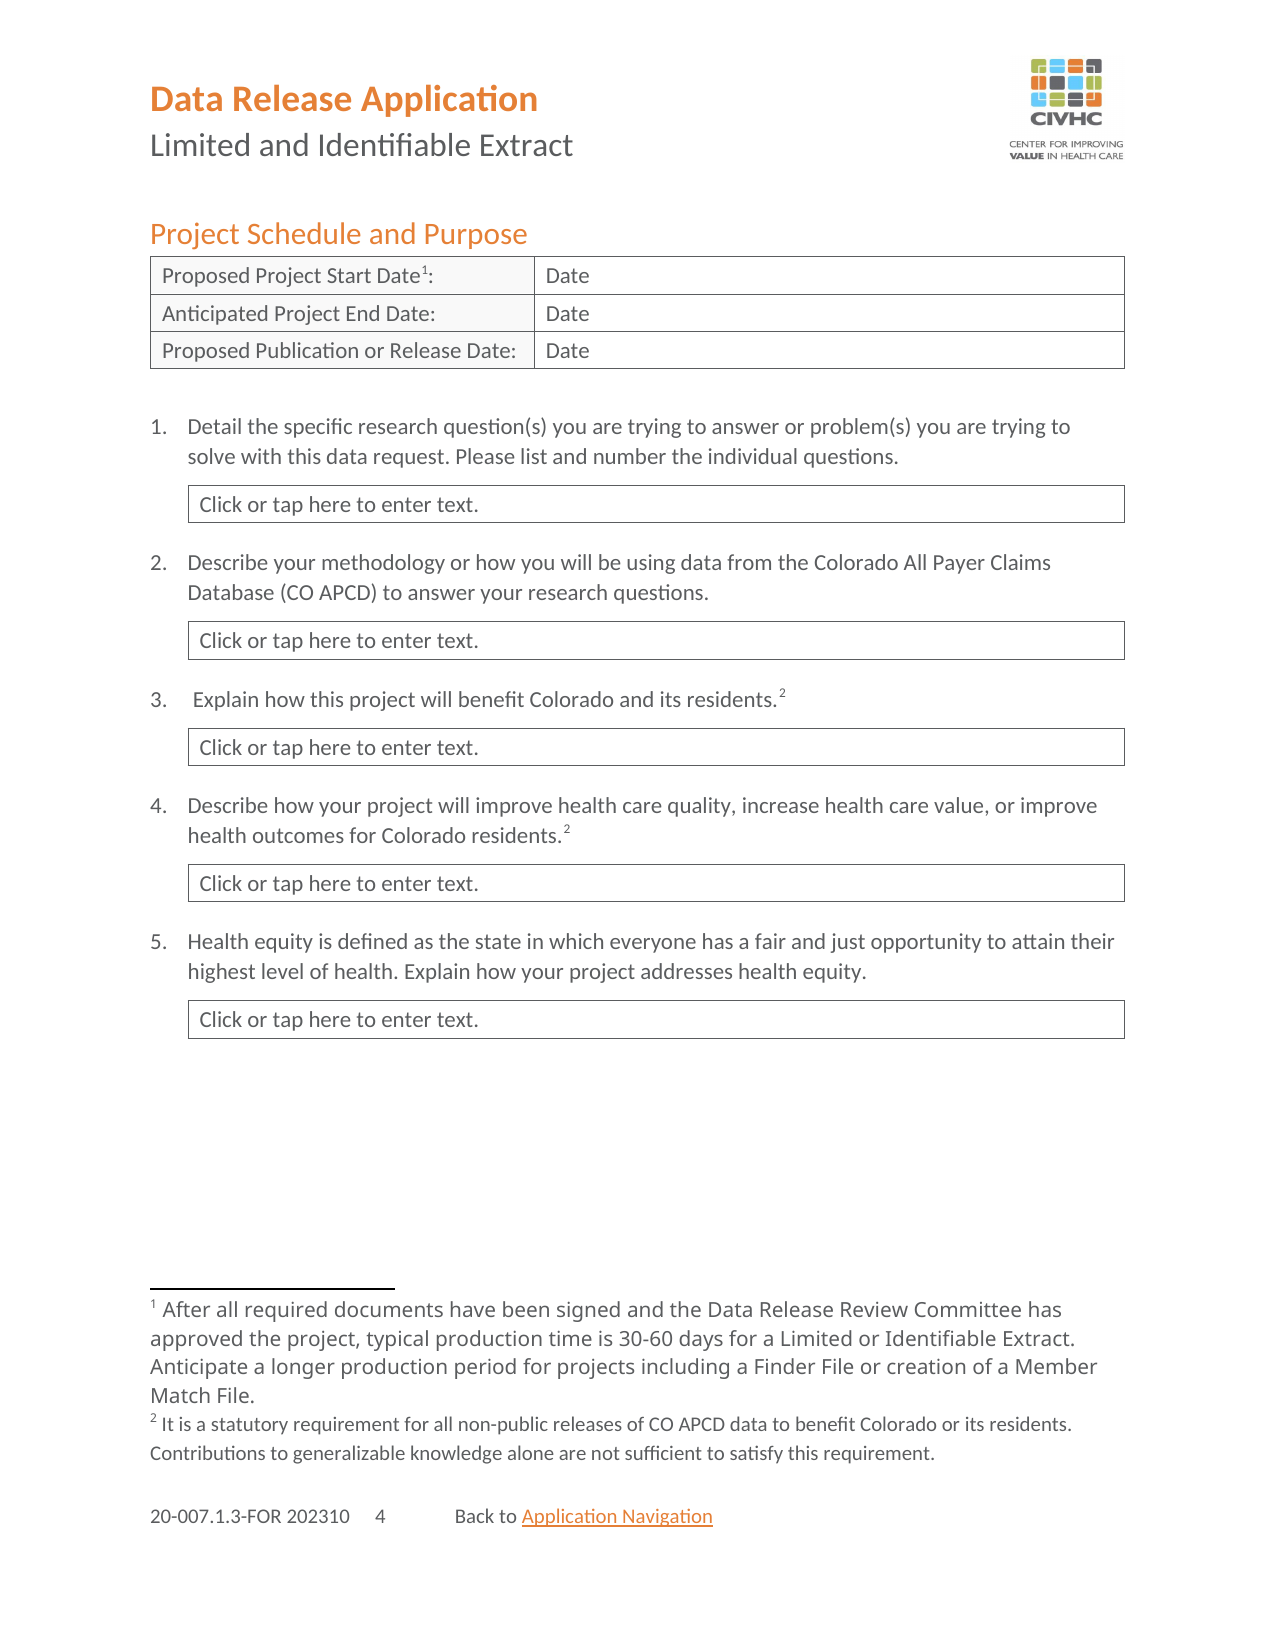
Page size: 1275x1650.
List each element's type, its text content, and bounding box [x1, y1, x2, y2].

list Explain how this project will benefit Colorado and its residents. [150, 685, 1125, 713]
list Describe how your project will improve health care quality, increase health care value, or improve health outcomes for Colorado residents.2 [150, 791, 1125, 849]
list Health equity is defined as the state in which everyone has a fair and just opportunity to attain their highest level of health. Explain how your project addresses health equity. [150, 927, 1125, 985]
subtitle Project Schedule and Purpose [150, 214, 1125, 252]
table_header Proposed Project Start Date: [151, 257, 534, 293]
list Detail the specific research question(s) you are trying to answer or problem(s) you are trying to solve with this data request. Please list and number the individual questions. [150, 412, 1125, 470]
table_cell Anticipated Project End Date: [151, 295, 534, 331]
list Describe your methodology or how you will be using data from the Colorado All Payer Claims Database (CO APCD) to answer your research questions. [150, 548, 1125, 607]
picture [1009, 55, 1125, 163]
table_cell Proposed Publication or Release Date: [151, 332, 534, 368]
